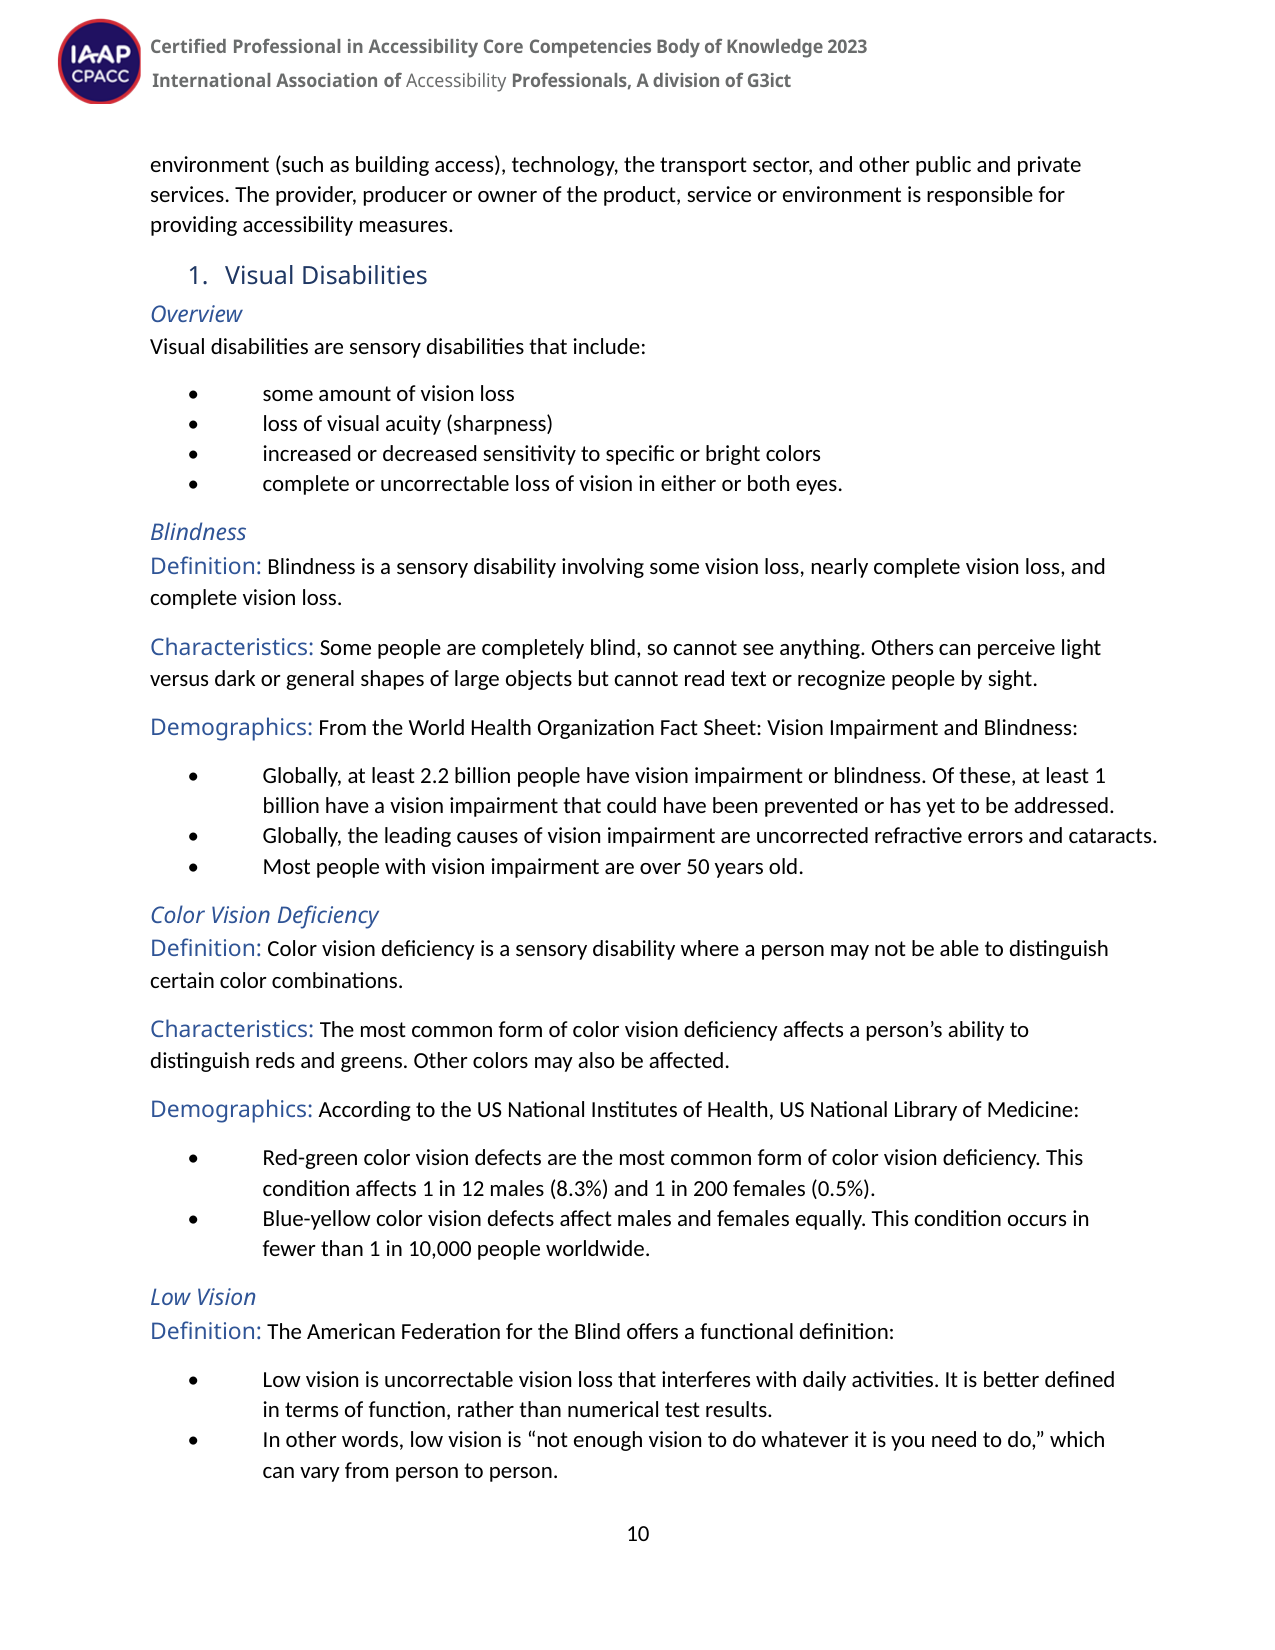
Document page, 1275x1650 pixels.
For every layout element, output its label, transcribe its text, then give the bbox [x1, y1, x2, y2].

subtitle Blindness [150, 516, 1125, 548]
subtitle Low Vision [150, 1281, 1125, 1312]
text Characteristics: Some people are completely blind, so cannot see anything. Others can perceive light versus dark or general shapes of large objects but cannot read text or recognize people by sight. [150, 630, 1125, 692]
text Definition: Blindness is a sensory disability involving some vision loss, nearly complete vision loss, and complete vision loss. [150, 550, 1125, 612]
picture [56, 18, 140, 102]
text Definition: Color vision deficiency is a sensory disability where a person may not be able to distinguish certain color combinations. [150, 932, 1125, 994]
list Blue-yellow color vision defects affect males and females equally. This condition occurs in fewer than 1 in 10,000 people worldwide. [187, 1204, 1125, 1262]
list complete or uncorrectable loss of vision in either or both eyes. [187, 469, 1125, 497]
subtitle Visual Disabilities [187, 257, 1125, 291]
text Definition: The American Federation for the Blind offers a functional definition: [150, 1315, 1125, 1346]
list Low vision is uncorrectable vision loss that interferes with daily activities. It is better defined in terms of function, rather than numerical test results. [187, 1365, 1125, 1423]
subtitle Overview [150, 298, 1125, 329]
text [150, 150, 1125, 238]
text Demographics: From the World Health Organization Fact Sheet: Vision Impairment and Blindness: [150, 711, 1125, 742]
list In other words, low vision is “not enough vision to do whatever it is you need to do,” which can vary from person to person. [187, 1426, 1125, 1484]
text Visual disabilities are sensory disabilities that include: [150, 332, 1125, 360]
list Globally, the leading causes of vision impairment are uncorrected refractive errors and cataracts. [187, 822, 1172, 849]
list Red-green color vision defects are the most common form of color vision deficiency. This condition affects 1 in 12 males (8.3%) and 1 in 200 females (0.5%). [187, 1143, 1125, 1202]
list loss of visual acuity (sharpness) [187, 409, 1125, 437]
list Most people with vision impairment are over 50 years old. [187, 852, 1125, 880]
list increased or decreased sensitivity to specific or bright colors [187, 439, 1125, 467]
text Characteristics: The most common form of color vision deficiency affects a person’s ability to distinguish reds and greens. Other colors may also be affected. [150, 1013, 1125, 1074]
subtitle Color Vision Deficiency [150, 899, 1125, 930]
list Globally, at least 2.2 billion people have vision impairment or blindness. Of these, at least 1 billion have a vision impairment that could have been prevented or has yet to be addressed. [187, 761, 1125, 819]
text Demographics: According to the US National Institutes of Health, US National Library of Medicine: [150, 1093, 1125, 1124]
list some amount of vision loss [187, 379, 1125, 407]
